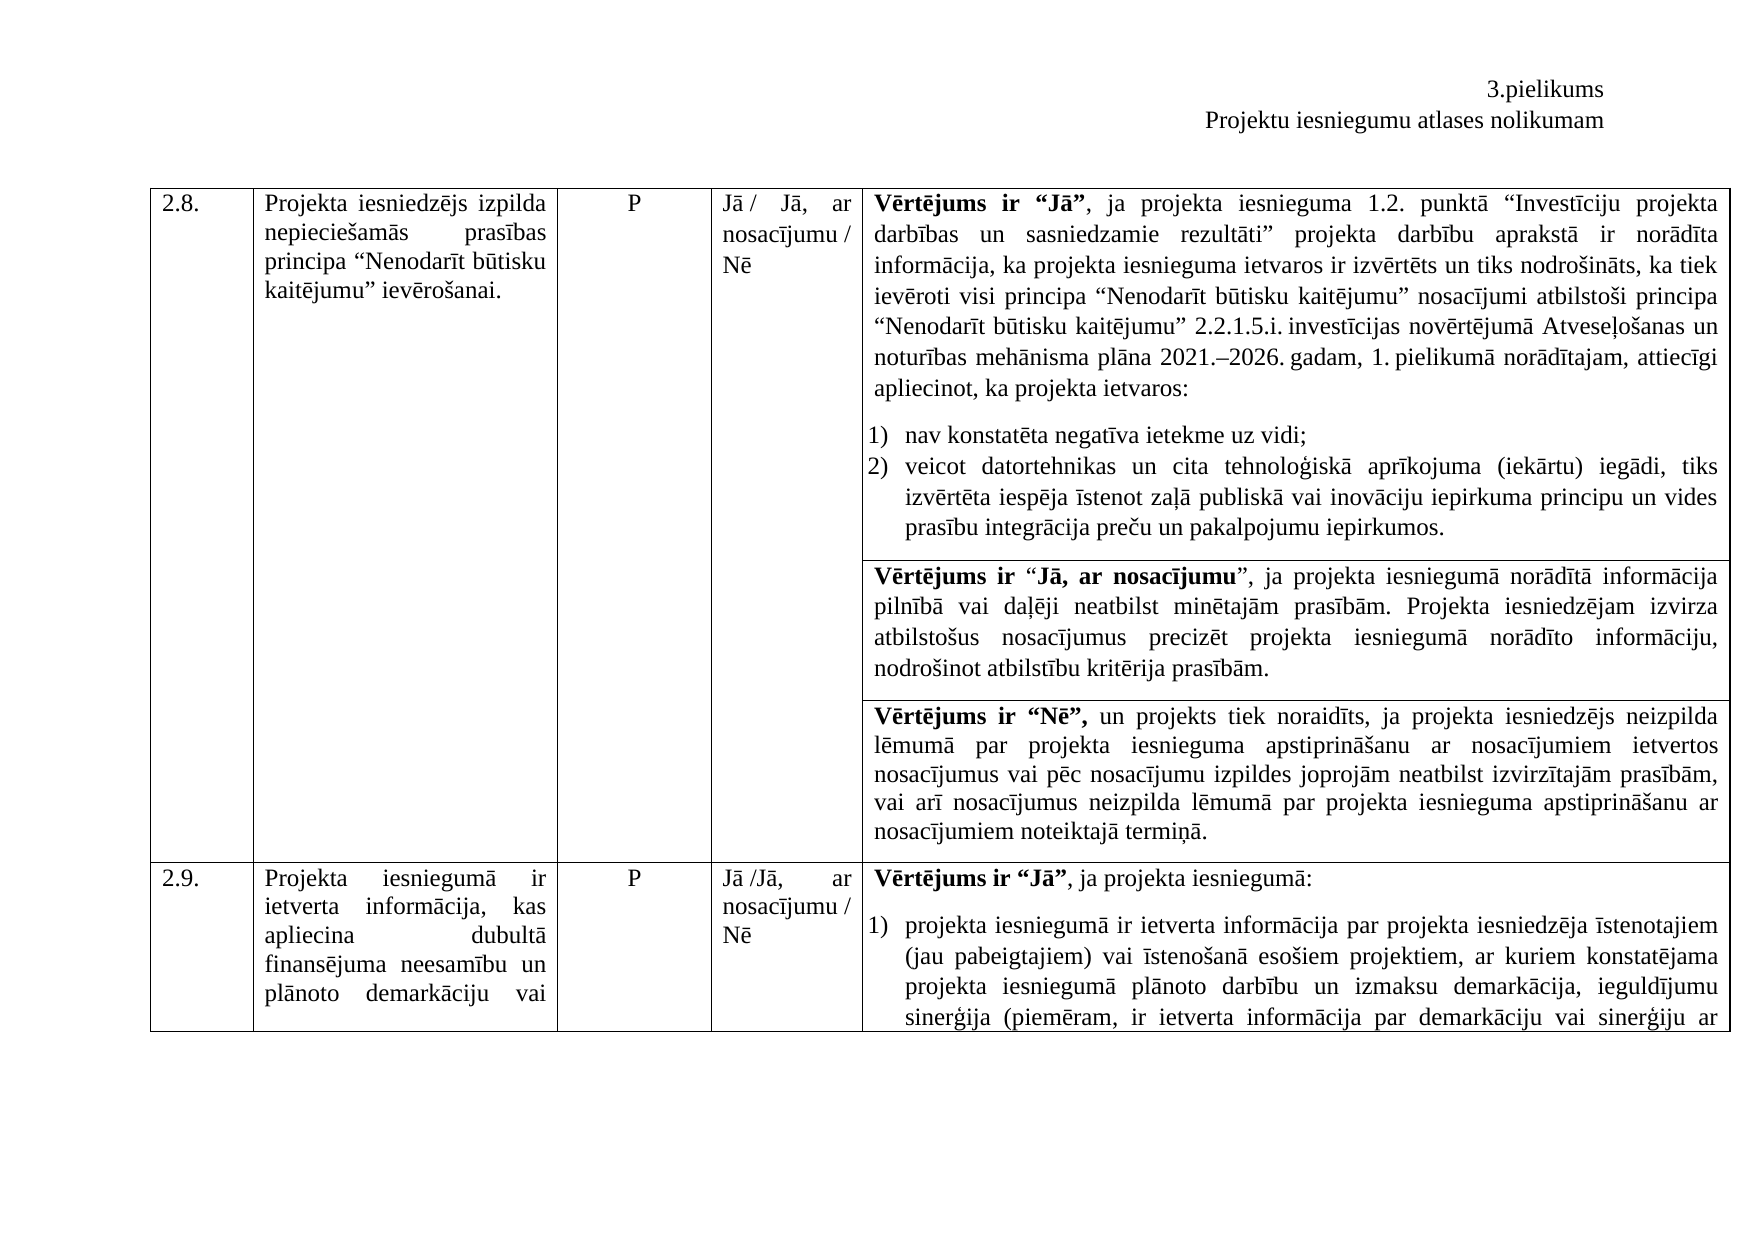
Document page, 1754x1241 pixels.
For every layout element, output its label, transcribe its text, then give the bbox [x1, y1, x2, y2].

table_cell P [558, 863, 711, 1031]
table_cell Vērtējums ir “Nē”, un projekts tiek noraidīts, ja projekta iesniedzējs neizpilda lēmumā par projekta iesnieguma apstiprināšanu ar nosacījumiem ietvertos nosacījumus vai pēc nosacījumu izpildes joprojām neatbilst izvirzītajām prasībām, vai arī nosacījumus neizpilda lēmumā par projekta iesnieguma apstiprināšanu ar nosacījumiem noteiktajā termiņā. [863, 701, 1729, 862]
table_cell P [558, 189, 711, 862]
table_cell Vērtējums ir “Jā”, ja projekta iesnieguma 1.2. punktā “Investīciju projekta darbības un sasniedzamie rezultāti” projekta darbību aprakstā ir norādīta informācija, ka projekta iesnieguma ietvaros ir izvērtēts un tiks nodrošināts, ka tiek ievēroti visi principa “Nenodarīt būtisku kaitējumu” nosacījumi atbilstoši principa “Nenodarīt būtisku kaitējumu” 2.2.1.5.i. investīcijas novērtējumā Atveseļošanas un noturības mehānisma plāna 2021.–2026. gadam, 1. pielikumā norādītajam, attiecīgi apliecinot, ka projekta ietvaros: nav konstatēta negatīva ietekme uz vidi; veicot datortehnikas un cita tehnoloģiskā aprīkojuma (iekārtu) iegādi, tiks izvērtēta iespēja īstenot zaļā publiskā vai inovāciju iepirkuma principu un vides prasību integrācija preču un pakalpojumu iepirkumos. [863, 189, 1729, 560]
table_cell Projekta iesniedzējs izpilda nepieciešamās prasības principa “Nenodarīt būtisku kaitējumu” ievērošanai. [254, 189, 557, 862]
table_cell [863, 863, 1729, 1031]
table_cell 2.9. [151, 863, 253, 1031]
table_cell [254, 863, 557, 1031]
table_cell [712, 189, 862, 862]
table_cell Vērtējums ir “Jā, ar nosacījumu”, ja projekta iesniegumā norādītā informācija pilnībā vai daļēji neatbilst minētajām prasībām. Projekta iesniedzējam izvirza atbilstošus nosacījumus precizēt projekta iesniegumā norādīto informāciju, nodrošinot atbilstību kritērija prasībām. [863, 561, 1729, 700]
table_cell 2.8. [151, 189, 253, 862]
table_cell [712, 863, 862, 1031]
